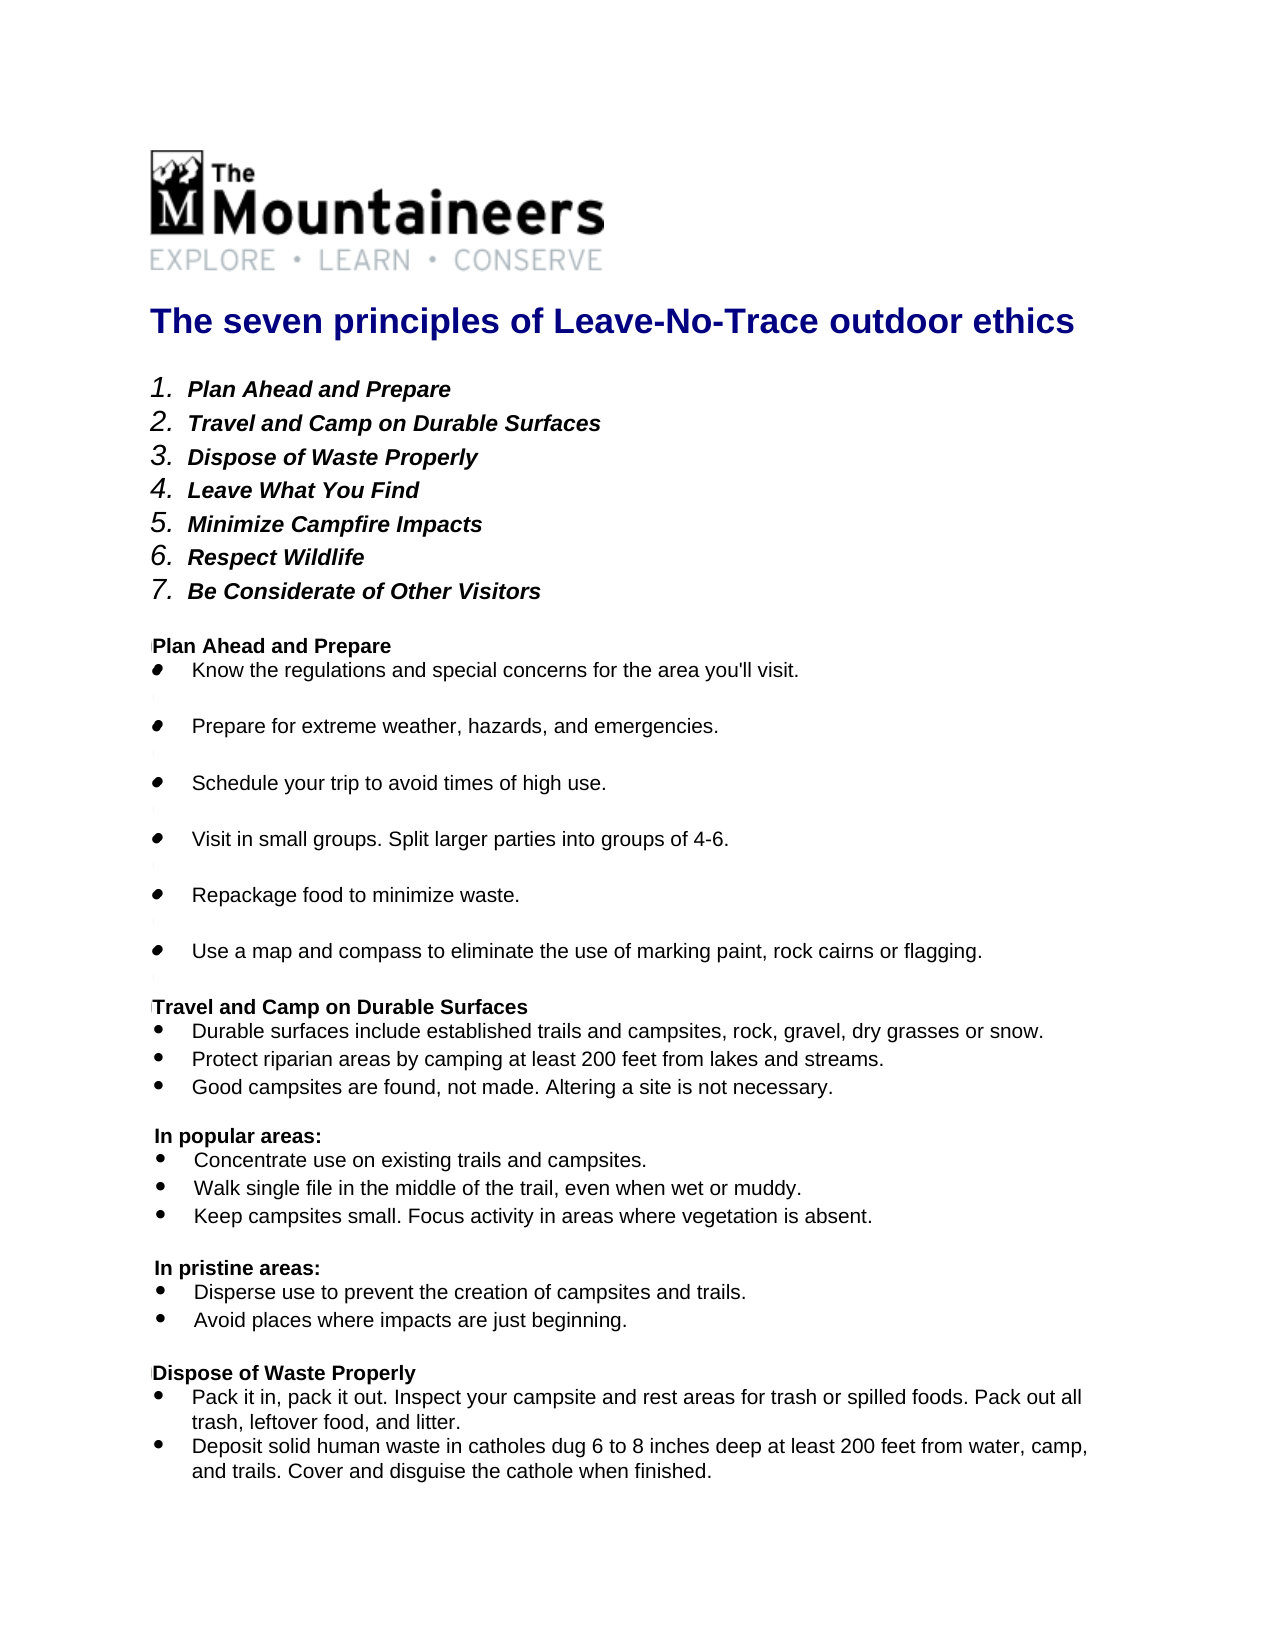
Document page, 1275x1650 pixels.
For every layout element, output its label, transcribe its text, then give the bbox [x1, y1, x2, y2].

text The seven principles of Leave-No-Trace outdoor ethics [150, 301, 1125, 341]
picture [150, 994, 154, 1037]
list Minimize Campfire Impacts [150, 504, 1125, 538]
list Leave What You Find [150, 471, 1125, 504]
list Plan Ahead and Prepare [150, 370, 1125, 404]
list Dispose of Waste Properly [150, 437, 1125, 471]
list Travel and Camp on Durable Surfaces [150, 404, 1125, 437]
list Respect Wildlife [150, 538, 1125, 572]
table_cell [152, 1361, 1125, 1483]
table_cell Travel and Camp on Durable Surfaces [152, 995, 1125, 1361]
table_header Plan Ahead and Prepare [152, 634, 1125, 995]
picture [150, 150, 604, 272]
picture [150, 1360, 154, 1403]
list Be Considerate of Other Visitors [150, 572, 1125, 605]
